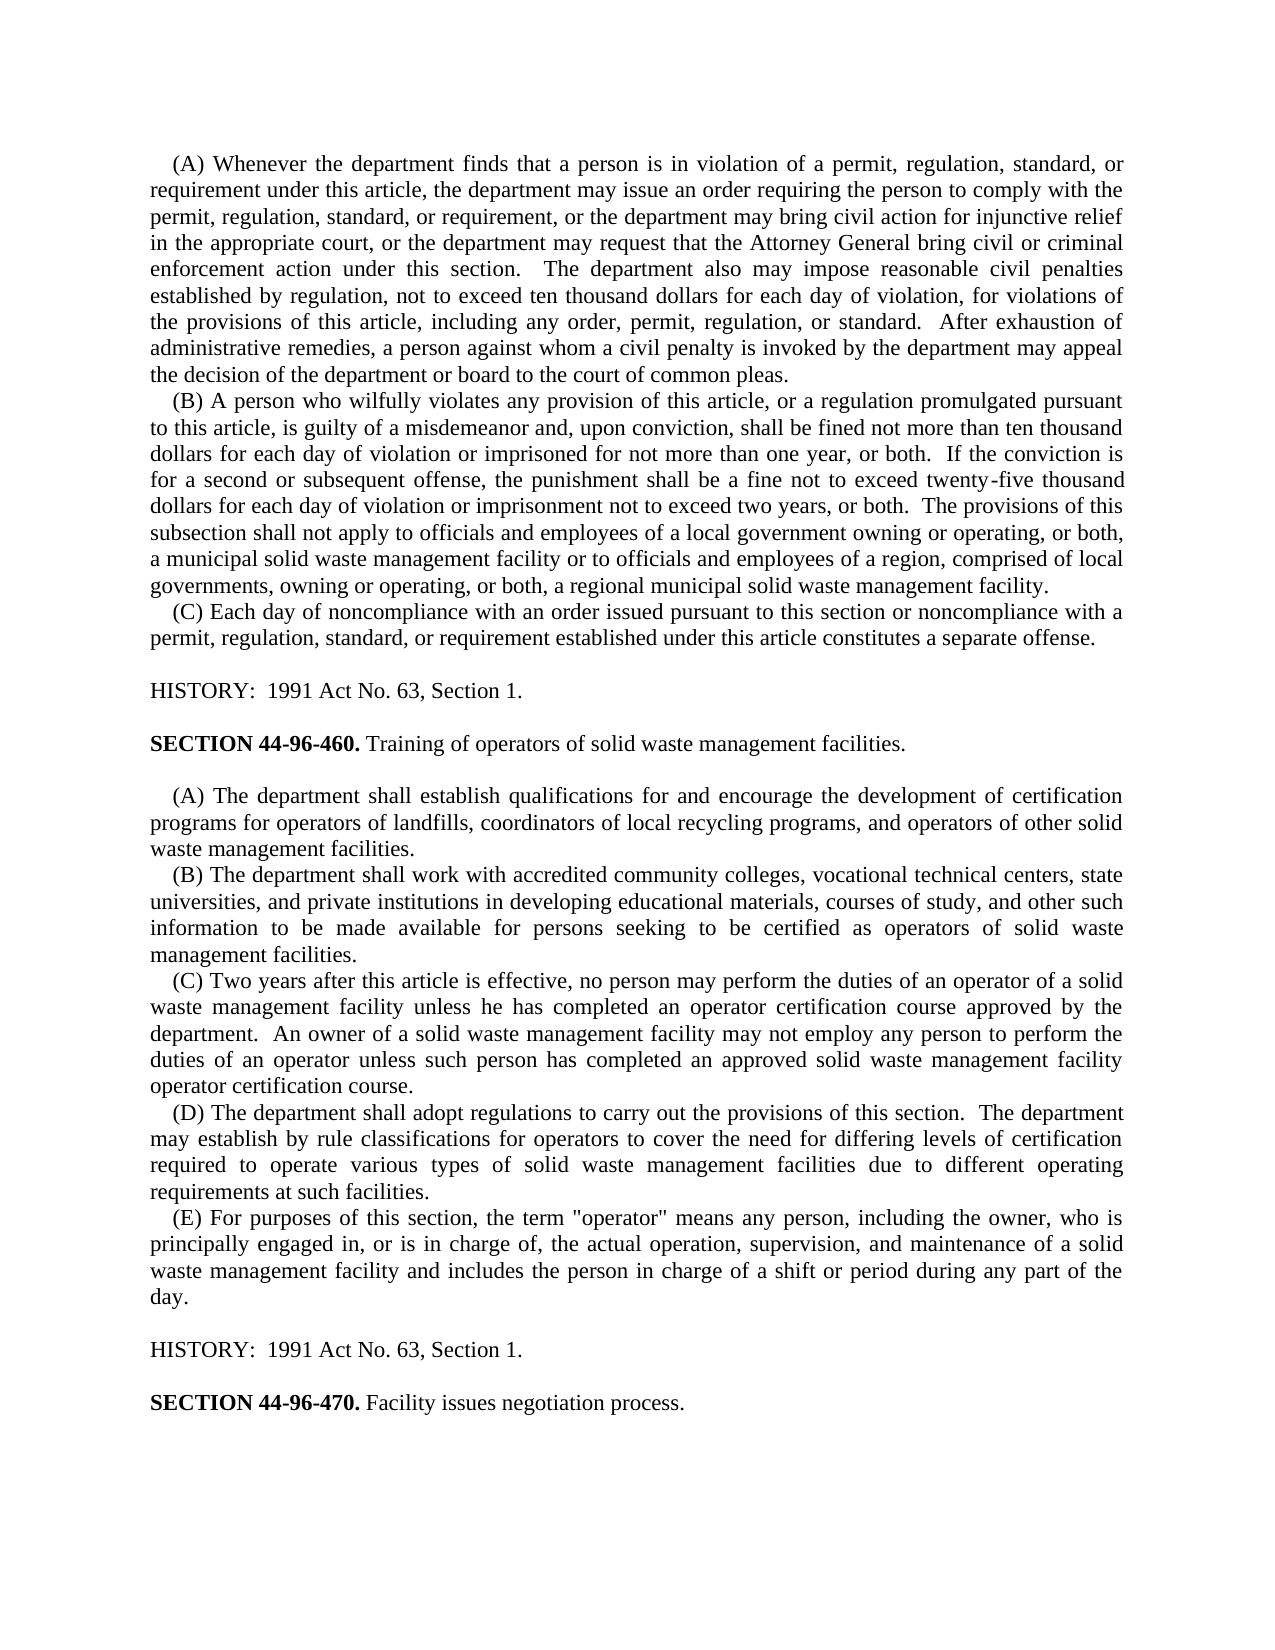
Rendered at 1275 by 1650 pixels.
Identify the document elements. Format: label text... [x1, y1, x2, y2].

text SECTION 44-96-460. Training of operators of solid waste management facilities. [150, 730, 1125, 756]
text (A) Whenever the department finds that a person is in violation of a permit, regulation, standard, or requirement under this article, the department may issue an order requiring the person to comply with the permit, regulation, standard, or requirement, or the department may bring civil action for injunctive relief in the appropriate court, or the department may request that the Attorney General bring civil or criminal enforcement action under this section. The department also may impose reasonable civil penalties established by regulation, not to exceed ten thousand dollars for each day of violation, for violations of the provisions of this article, including any order, permit, regulation, or standard. After exhaustion of administrative remedies, a person against whom a civil penalty is invoked by the department may appeal the decision of the department or board to the court of common pleas. [150, 150, 1125, 387]
text (C) Two years after this article is effective, no person may perform the duties of an operator of a solid waste management facility unless he has completed an operator certification course approved by the department. An owner of a solid waste management facility may not employ any person to perform the duties of an operator unless such person has completed an approved solid waste management facility operator certification course. [150, 967, 1125, 1099]
text SECTION 44-96-470. Facility issues negotiation process. [150, 1389, 1125, 1415]
text (A) The department shall establish qualifications for and encourage the development of certification programs for operators of landfills, coordinators of local recycling programs, and operators of other solid waste management facilities. [150, 782, 1125, 862]
text HISTORY: 1991 Act No. 63, Section 1. [150, 677, 1125, 703]
text (C) Each day of noncompliance with an order issued pursuant to this section or noncompliance with a permit, regulation, standard, or requirement established under this article constitutes a separate offense. [150, 598, 1125, 651]
text (D) The department shall adopt regulations to carry out the provisions of this section. The department may establish by rule classifications for operators to cover the need for differing levels of certification required to operate various types of solid waste management facilities due to different operating requirements at such facilities. [150, 1099, 1125, 1204]
text (B) A person who wilfully violates any provision of this article, or a regulation promulgated pursuant to this article, is guilty of a misdemeanor and, upon conviction, shall be fined not more than ten thousand dollars for each day of violation or imprisoned for not more than one year, or both. If the conviction is for a second or subsequent offense, the punishment shall be a fine not to exceed twenty-five thousand dollars for each day of violation or imprisonment not to exceed two years, or both. The provisions of this subsection shall not apply to officials and employees of a local government owning or operating, or both, a municipal solid waste management facility or to officials and employees of a region, comprised of local governments, owning or operating, or both, a regional municipal solid waste management facility. [150, 387, 1125, 598]
text (E) For purposes of this section, the term "operator" means any person, including the owner, who is principally engaged in, or is in charge of, the actual operation, supervision, and maintenance of a solid waste management facility and includes the person in charge of a shift or period during any part of the day. [150, 1204, 1125, 1309]
text HISTORY: 1991 Act No. 63, Section 1. [150, 1336, 1125, 1362]
text (B) The department shall work with accredited community colleges, vocational technical centers, state universities, and private institutions in developing educational materials, courses of study, and other such information to be made available for persons seeking to be certified as operators of solid waste management facilities. [150, 862, 1125, 967]
